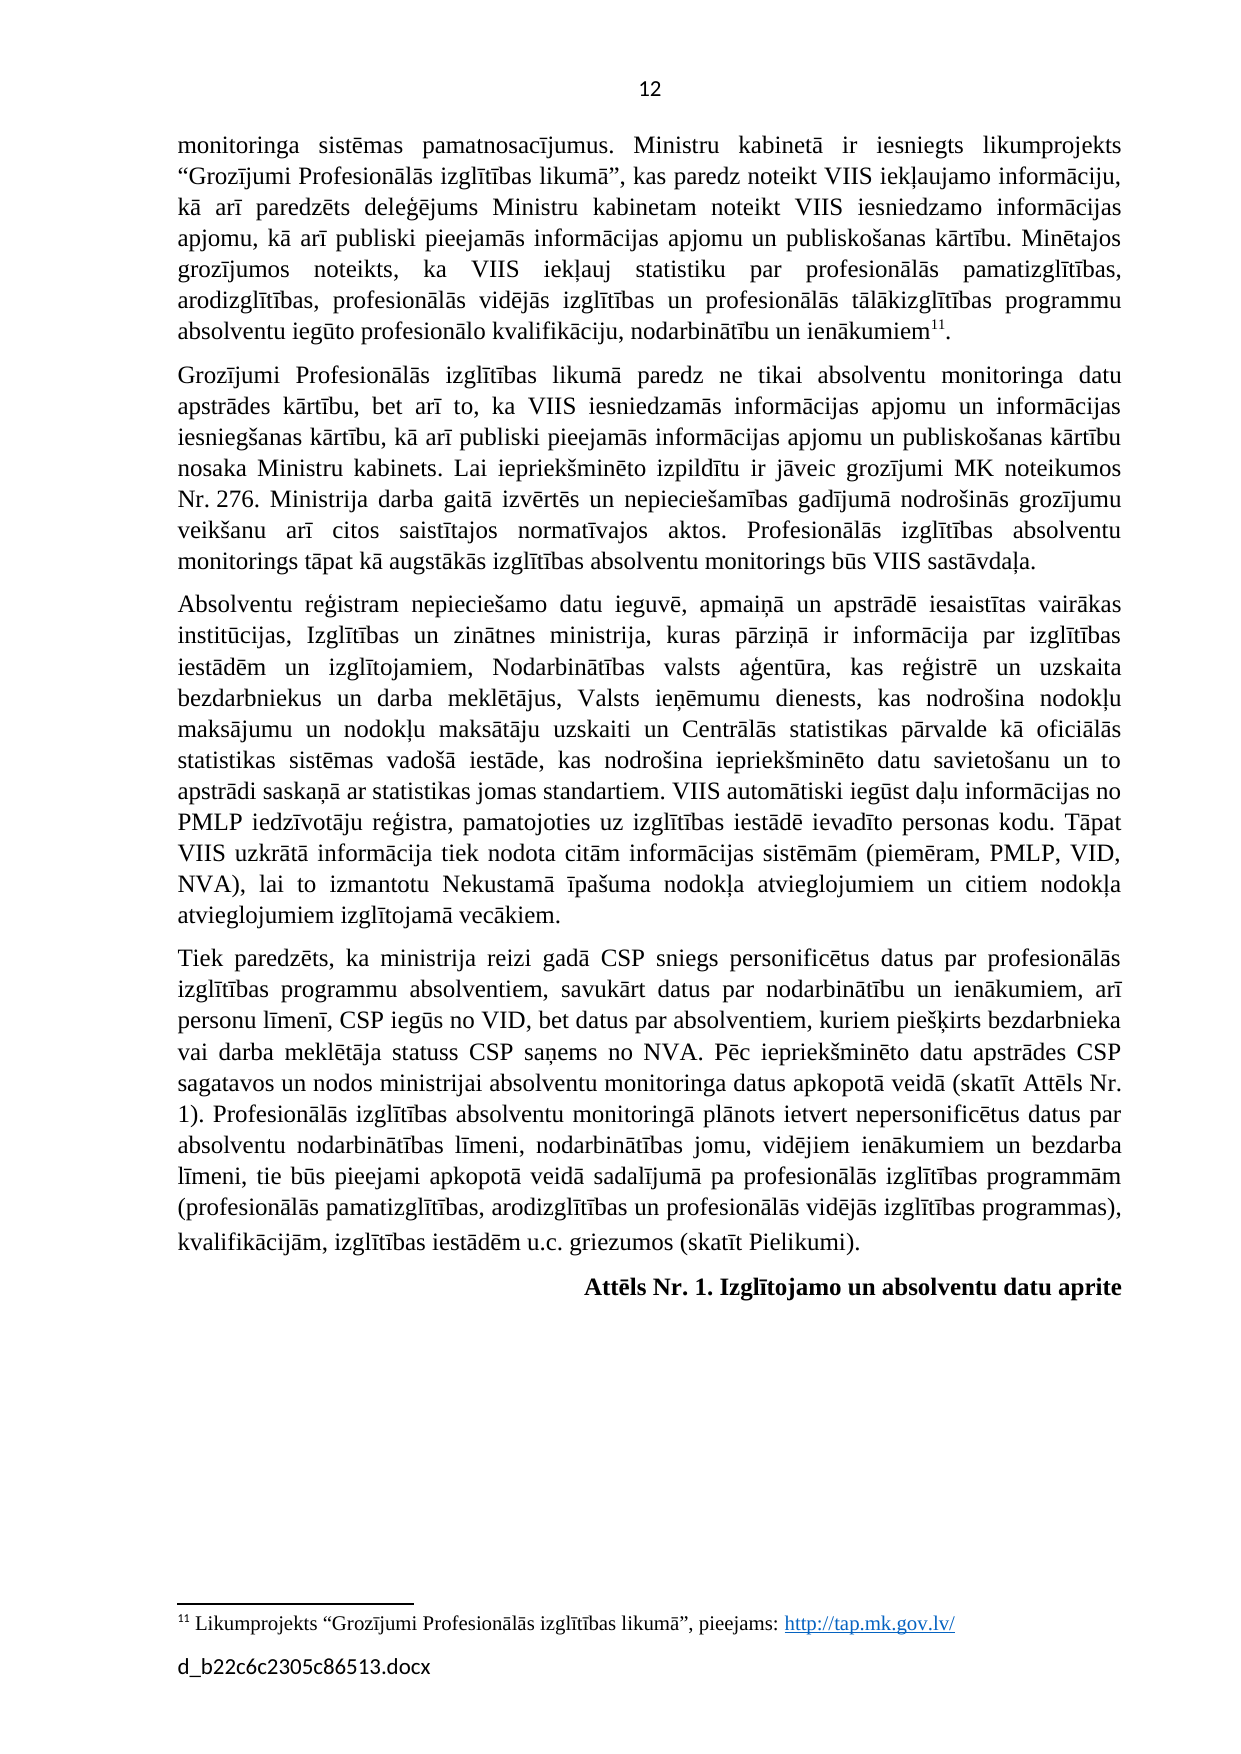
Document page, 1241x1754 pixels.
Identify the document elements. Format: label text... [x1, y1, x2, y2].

text Absolventu reģistram nepieciešamo datu ieguvē, apmaiņā un apstrādē iesaistītas vairākas institūcijas, Izglītības un zinātnes ministrija, kuras pārziņā ir informācija par izglītības iestādēm un izglītojamiem, Nodarbinātības valsts aģentūra, kas reģistrē un uzskaita bezdarbniekus un darba meklētājus, Valsts ieņēmumu dienests, kas nodrošina nodokļu maksājumu un nodokļu maksātāju uzskaiti un Centrālās statistikas pārvalde kā oficiālās statistikas sistēmas vadošā iestāde, kas nodrošina iepriekšminēto datu savietošanu un to apstrādi saskaņā ar statistikas jomas standartiem. VIIS automātiski iegūst daļu informācijas no PMLP iedzīvotāju reģistra, pamatojoties uz izglītības iestādē ievadīto personas kodu. Tāpat VIIS uzkrātā informācija tiek nodota citām informācijas sistēmām (piemēram, PMLP, VID, NVA), lai to izmantotu Nekustamā īpašuma nodokļa atvieglojumiem un citiem nodokļa atvieglojumiem izglītojamā vecākiem. [177, 589, 1122, 929]
text Attēls Nr. 1. Izglītojamo un absolventu datu aprite [177, 1272, 1122, 1301]
text Tiek paredzēts, ka ministrija reizi gadā CSP sniegs personificētus datus par profesionālās izglītības programmu absolventiem, savukārt datus par nodarbinātību un ienākumiem, arī personu līmenī, CSP iegūs no VID, bet datus par absolventiem, kuriem piešķirts bezdarbnieka vai darba meklētāja statuss CSP saņems no NVA. Pēc iepriekšminēto datu apstrādes CSP sagatavos un nodos ministrijai absolventu monitoringa datus apkopotā veidā (skatīt Attēls Nr. 1). Profesionālās izglītības absolventu monitoringā plānots ietvert nepersonificētus datus par absolventu nodarbinātības līmeni, nodarbinātības jomu, vidējiem ienākumiem un bezdarba līmeni, tie būs pieejami apkopotā veidā sadalījumā pa profesionālās izglītības programmām (profesionālās pamatizglītības, arodizglītības un profesionālās vidējās izglītības programmas), kvalifikācijām, izglītības iestādēm u.c. griezumos (skatīt Pielikums Nr. 1). [177, 943, 1122, 1257]
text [177, 130, 1122, 345]
text Grozījumi Profesionālās izglītības likumā paredz ne tikai absolventu monitoringa datu apstrādes kārtību, bet arī to, ka VIIS iesniedzamās informācijas apjomu un informācijas iesniegšanas kārtību, kā arī publiski pieejamās informācijas apjomu un publiskošanas kārtību nosaka Ministru kabinets. Lai iepriekšminēto izpildītu ir jāveic grozījumi MK noteikumos Nr. 276. Ministrija darba gaitā izvērtēs un nepieciešamības gadījumā nodrošinās grozījumu veikšanu arī citos saistītajos normatīvajos aktos. Profesionālās izglītības absolventu monitorings tāpat kā augstākās izglītības absolventu monitorings būs VIIS sastāvdaļa. [177, 360, 1122, 575]
